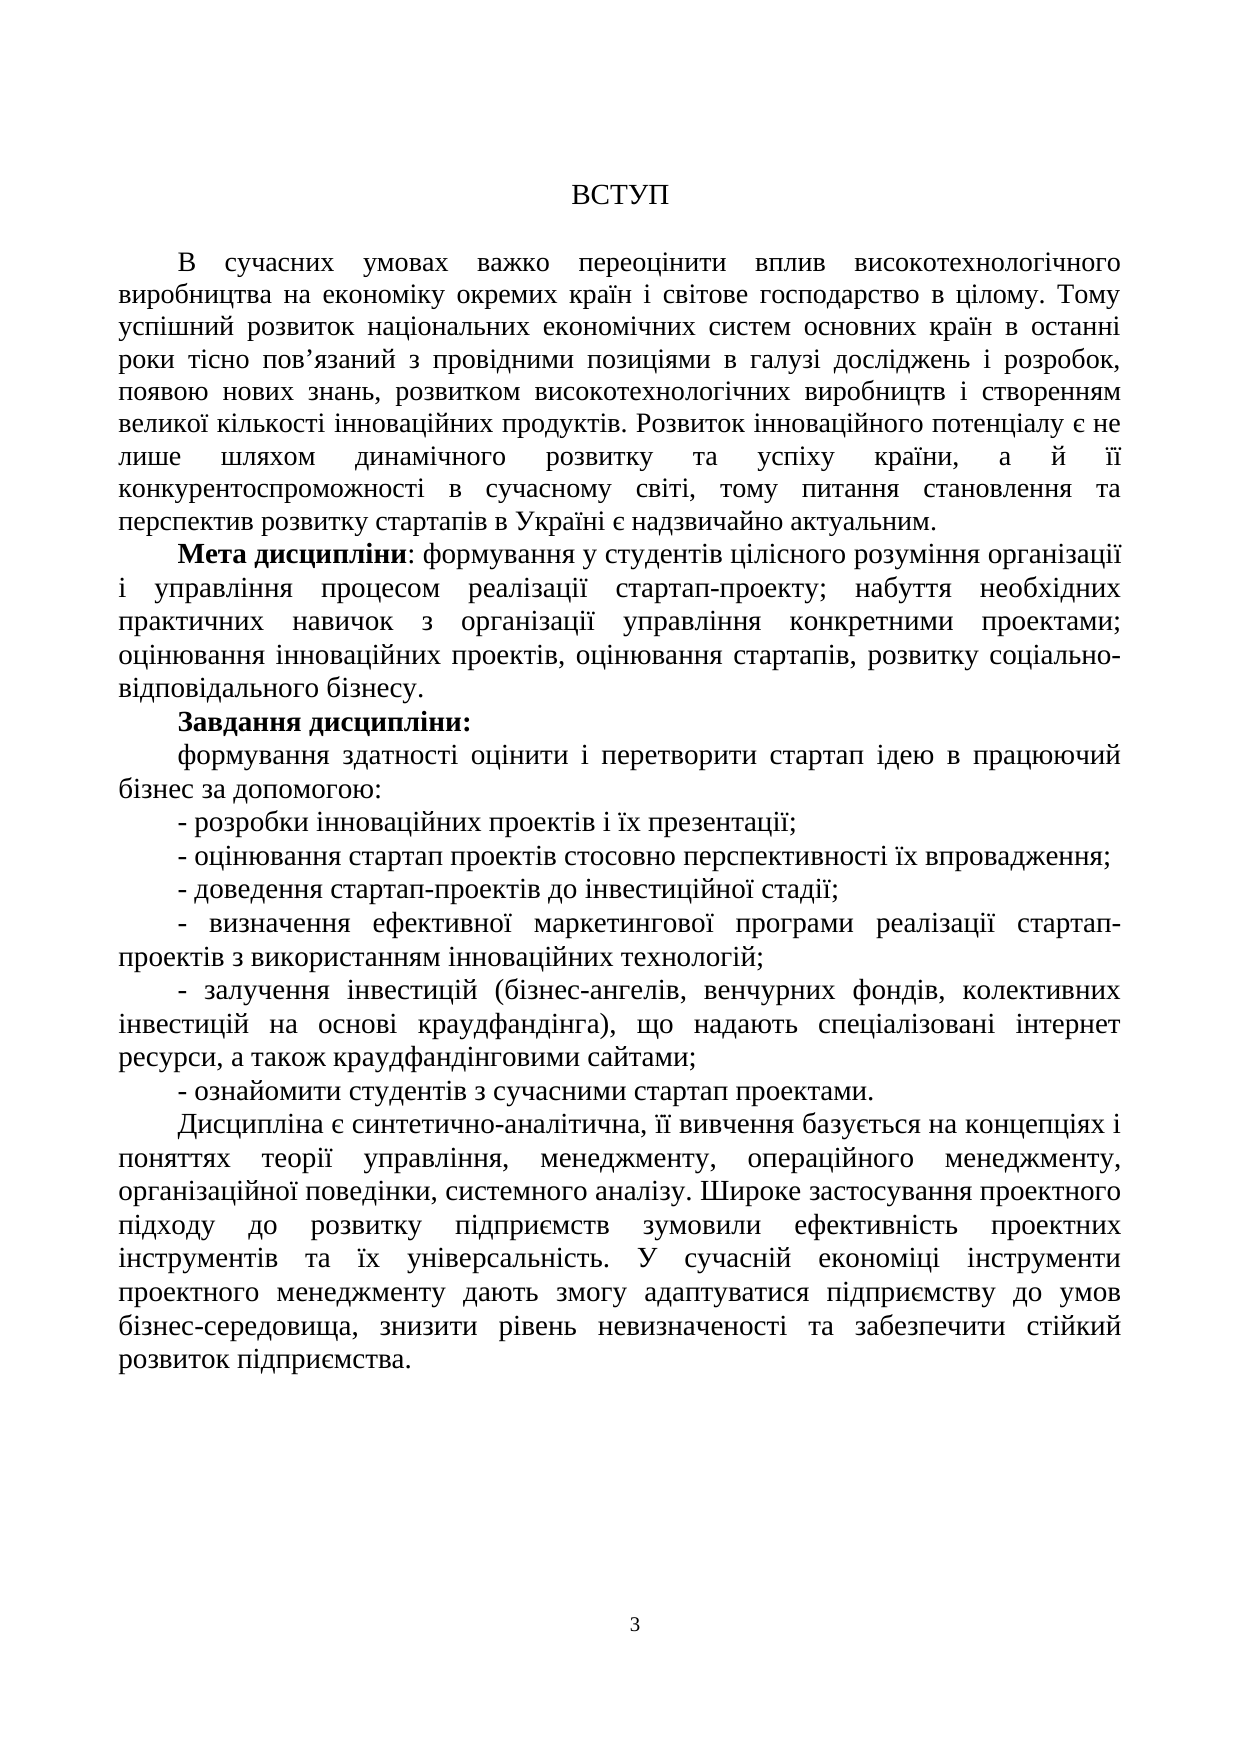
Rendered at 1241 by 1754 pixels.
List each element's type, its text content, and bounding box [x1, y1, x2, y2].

text - ознайомити студентів з сучасними стартап проектами. [118, 1073, 1122, 1106]
text Дисципліна є синтетично-аналітична, її вивчення базується на концепціях і поняттях теорії управління, менеджменту, операційного менеджменту, організаційної поведінки, системного аналізу. Широке застосування проектного підходу до розвитку підприємств зумовили ефективність проектних інструментів та їх універсальність. У сучасній економіці інструменти проектного менеджменту дають змогу адаптуватися підприємству до умов бізнес-середовища, знизити рівень невизначеності та забезпечити стійкий розвиток підприємства. [118, 1106, 1122, 1375]
text Мета дисципліни: формування у студентів цілісного розуміння організації і управління процесом реалізації стартап-проекту; набуття необхідних практичних навичок з організації управління конкретними проектами; оцінювання інноваційних проектів, оцінювання стартапів, розвитку соціально-відповідального бізнесу. [118, 536, 1122, 704]
text формування здатності оцінити і перетворити стартап ідею в працюючий бізнес за допомогою: [118, 737, 1122, 804]
text - залучення інвестицій (бізнес-ангелів, венчурних фондів, колективних інвестицій на основі краудфандінга), що надають спеціалізовані інтернет ресурси, а також краудфандінговими сайтами; [118, 972, 1122, 1073]
text - визначення ефективної маркетингової програми реалізації стартап-проектів з використанням інноваційних технологій; [118, 905, 1122, 972]
text - оцінювання стартап проектів стосовно перспективності їх впровадження; [118, 838, 1122, 872]
text - розробки інноваційних проектів і їх презентації; [118, 804, 1122, 838]
text ВСТУП [118, 177, 1122, 211]
text Завдання дисципліни: [118, 704, 1122, 737]
text В сучасних умовах важко переоцінити вплив високотехнологічного виробництва на економіку окремих країн і світове господарство в цілому. Тому успішний розвиток національних економічних систем основних країн в останні роки тісно пов’язаний з провідними позиціями в галузі досліджень і розробок, появою нових знань, розвитком високотехнологічних виробництв і створенням великої кількості інноваційних продуктів. Розвиток інноваційного потенціалу є не лише шляхом динамічного розвитку та успіху країни, а й її конкурентоспроможності в сучасному світі, тому питання становлення та перспектив розвитку стартапів в Україні є надзвичайно актуальним. [118, 244, 1122, 536]
text - доведення стартап-проектів до інвестиційної стадії; [118, 872, 1122, 905]
